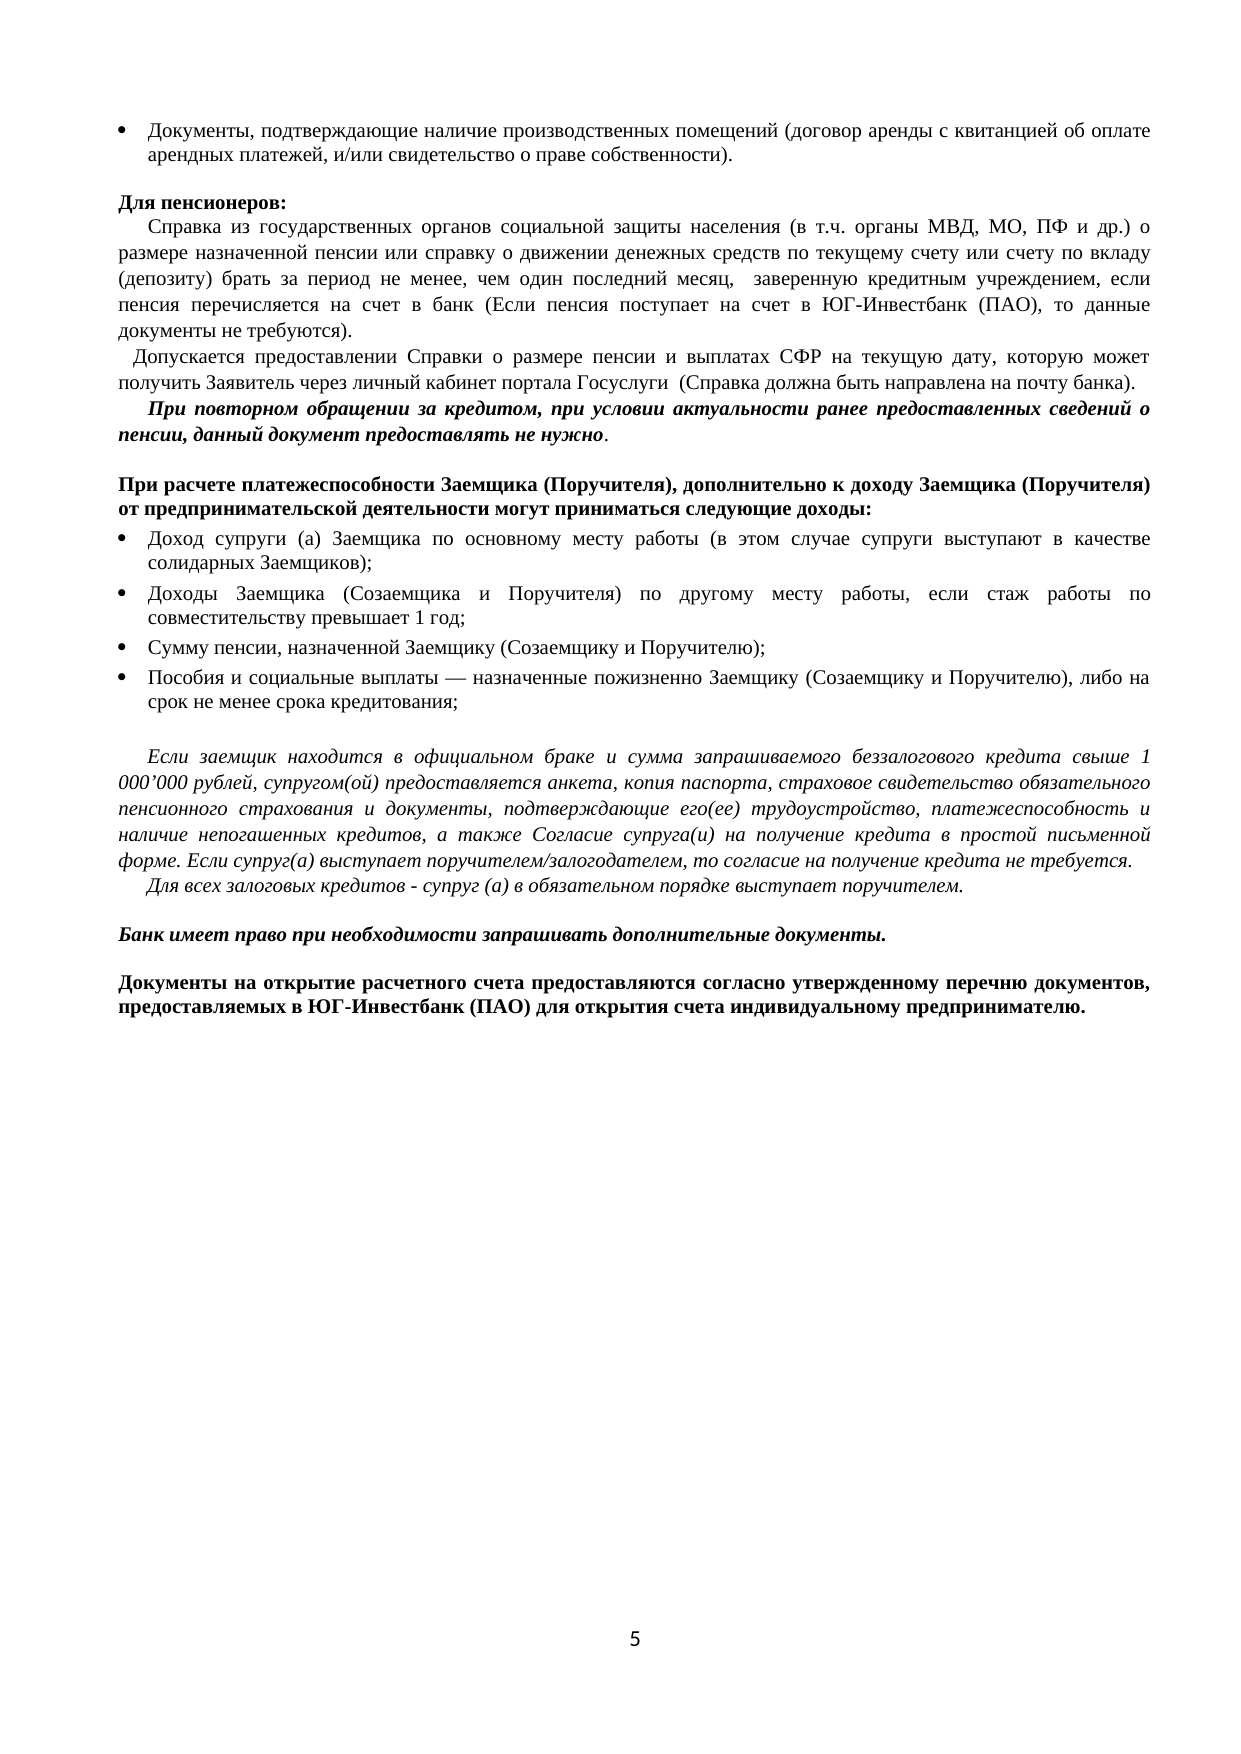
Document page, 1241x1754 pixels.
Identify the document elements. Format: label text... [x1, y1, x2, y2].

text Для всех залоговых кредитов - супруг (а) в обязательном порядке выступает поручителем. [118, 873, 1152, 897]
list Доходы Заемщика (Созаемщика и Поручителя) по другому месту работы, если стаж работы по совместительству превышает 1 год; [118, 581, 1152, 629]
list Сумму пенсии, назначенной Заемщику (Созаемщику и Поручителю); [118, 635, 1152, 659]
text Для пенсионеров: [118, 190, 1152, 214]
text Допускается предоставлении Справки о размере пенсии и выплатах СФР на текущую дату, которую может получить Заявитель через личный кабинет портала Госуслуги (Справка должна быть направлена на почту банка). [118, 344, 1152, 394]
text При расчете платежеспособности Заемщика (Поручителя), дополнительно к доходу Заемщика (Поручителя) от предпринимательской деятельности могут приниматься следующие доходы: [118, 472, 1152, 520]
text Если заемщик находится в официальном браке и сумма запрашиваемого беззалогового кредита свыше 1 000’000 рублей, супругом(ой) предоставляется анкета, копия паспорта, страховое свидетельство обязательного пенсионного страхования и документы, подтверждающие его(ее) трудоустройство, платежеспособность и наличие непогашенных кредитов, а также Согласие супруга(и) на получение кредита в простой письменной форме. Если супруг(а) выступает поручителем/залогодателем, то согласие на получение кредита не требуется. [118, 744, 1152, 872]
text Банк имеет право при необходимости запрашивать дополнительные документы. [118, 922, 1152, 946]
list Документы, подтверждающие наличие производственных помещений (договор аренды с квитанцией об оплате арендных платежей, и/или свидетельство о праве собственности). [118, 118, 1152, 166]
text При повторном обращении за кредитом, при условии актуальности ранее предоставленных сведений о пенсии, данный документ предоставлять не нужно. [118, 396, 1152, 446]
list Пособия и социальные выплаты — назначенные пожизненно Заемщику (Созаемщику и Поручителю), либо на срок не менее срока кредитования; [118, 665, 1152, 713]
text Справка из государственных органов социальной защиты населения (в т.ч. органы МВД, МО, ПФ и др.) о размере назначенной пенсии или cправку о движении денежных средств по текущему счету или счету по вкладу (депозиту) брать за период не менее, чем один последний месяц, заверенную кредитным учреждением, если пенсия перечисляется на счет в банк (Если пенсия поступает на счет в ЮГ-Инвестбанк (ПАО), то данные документы не требуются). [118, 214, 1152, 342]
list Доход супруги (а) Заемщика по основному месту работы (в этом случае супруги выступают в качестве солидарных Заемщиков); [118, 526, 1152, 574]
text Документы на открытие расчетного счета предоставляются согласно утвержденному перечню документов, предоставляемых в ЮГ-Инвестбанк (ПАО) для открытия счета индивидуальному предпринимателю. [118, 970, 1152, 1018]
